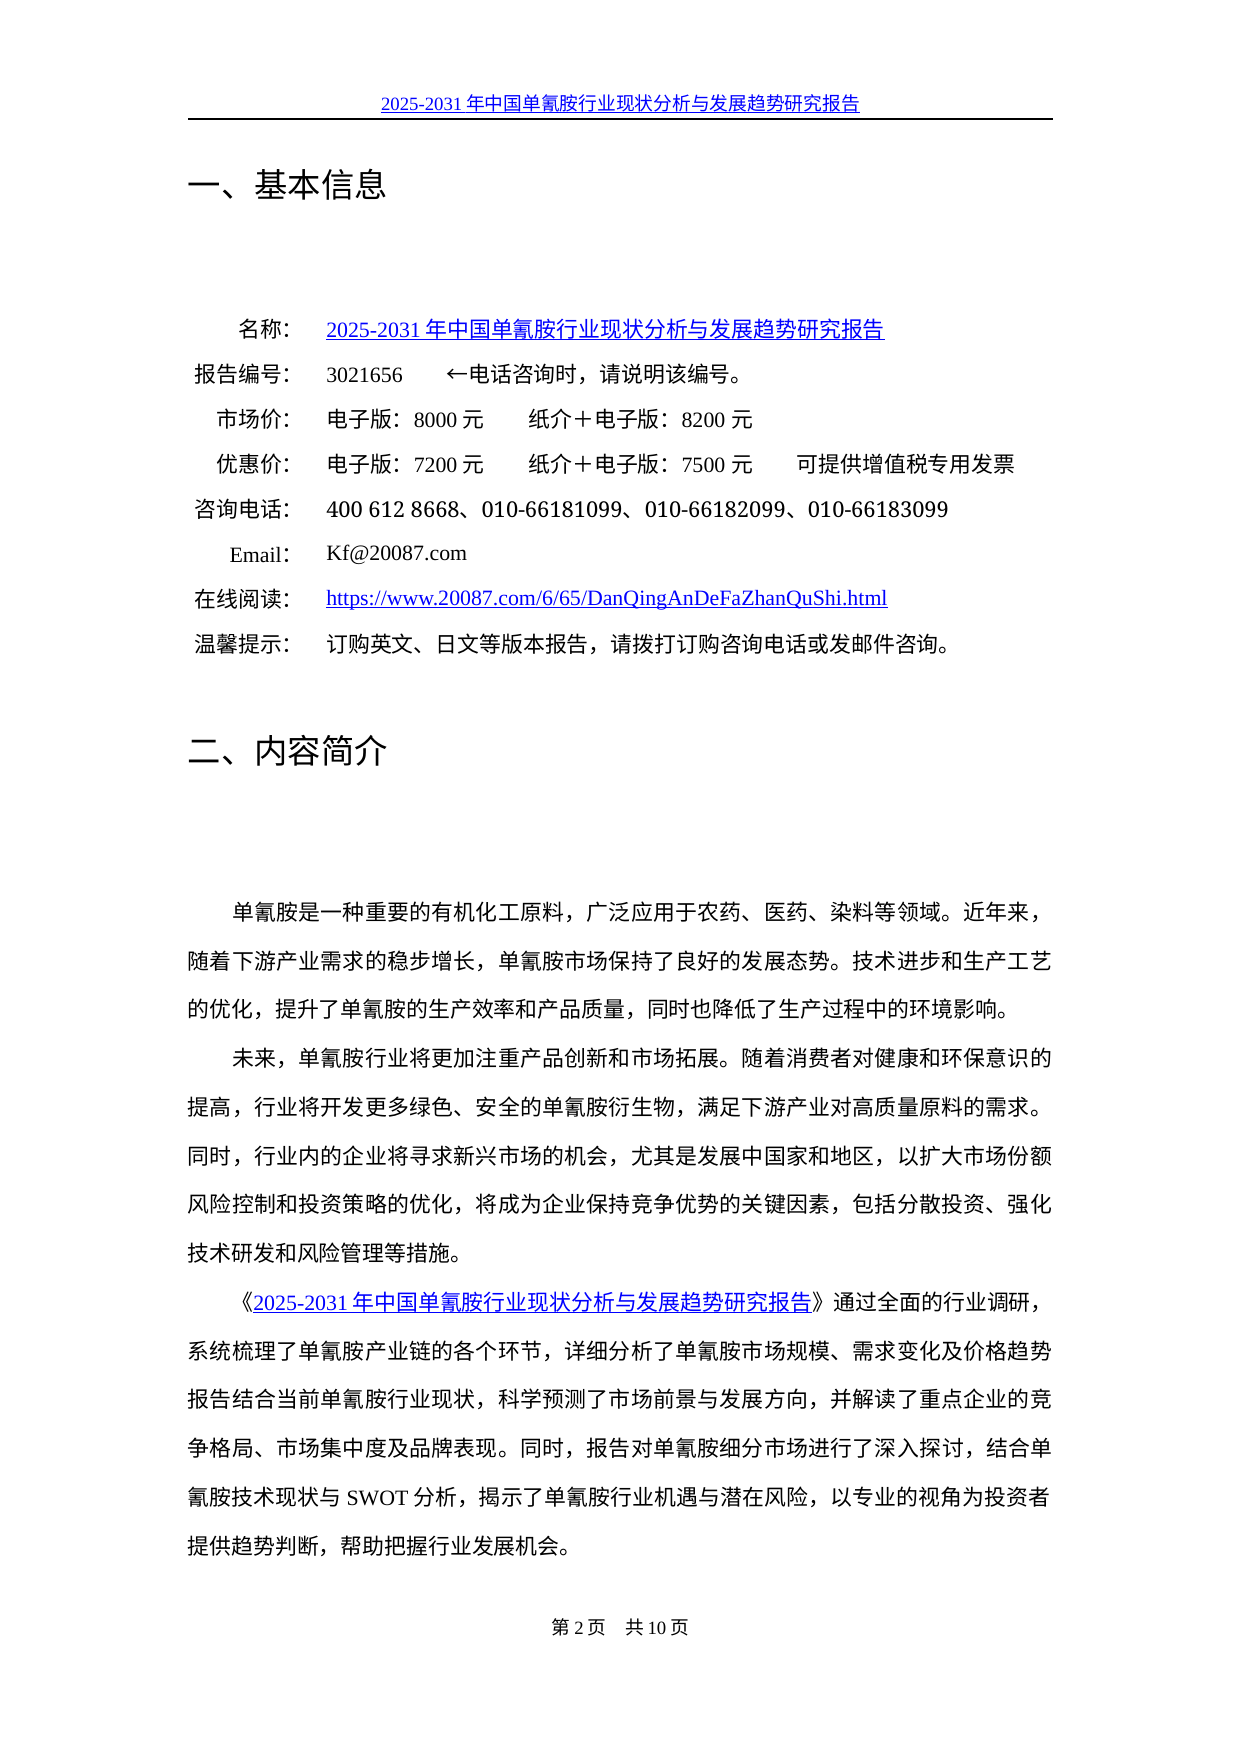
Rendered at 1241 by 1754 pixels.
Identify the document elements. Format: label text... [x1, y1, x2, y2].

table_cell 市场价： [167, 402, 315, 447]
table_cell 400 612 8668、010-66181099、010-66182099、010-66183099 [315, 492, 1073, 537]
table_cell 咨询电话： [167, 492, 315, 537]
table_cell 电子版：8000 元 纸介＋电子版：8200 元 [315, 402, 1073, 447]
table_cell Kf@20087.com [315, 537, 1073, 582]
table_cell Email： [167, 537, 315, 582]
table_cell 电子版：7200 元 纸介＋电子版：7500 元 可提供增值税专用发票 [315, 447, 1073, 492]
title 二、内容简介 [187, 717, 1053, 782]
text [187, 894, 1053, 1561]
table_header 名称： [167, 312, 315, 357]
table_cell 订购英文、日文等版本报告，请拨打订购咨询电话或发邮件咨询。 [315, 627, 1073, 672]
title 一、基本信息 [187, 150, 1053, 215]
table_cell 温馨提示： [167, 627, 315, 672]
table_cell 报告编号： [167, 357, 315, 402]
table_cell [315, 582, 1073, 627]
table_header 2025-2031年中国单氰胺行业现状分析与发展趋势研究报告 [315, 312, 1073, 357]
table_cell 在线阅读： [167, 582, 315, 627]
table_cell 优惠价： [167, 447, 315, 492]
table_cell 3021656 ←电话咨询时，请说明该编号。 [315, 357, 1073, 402]
